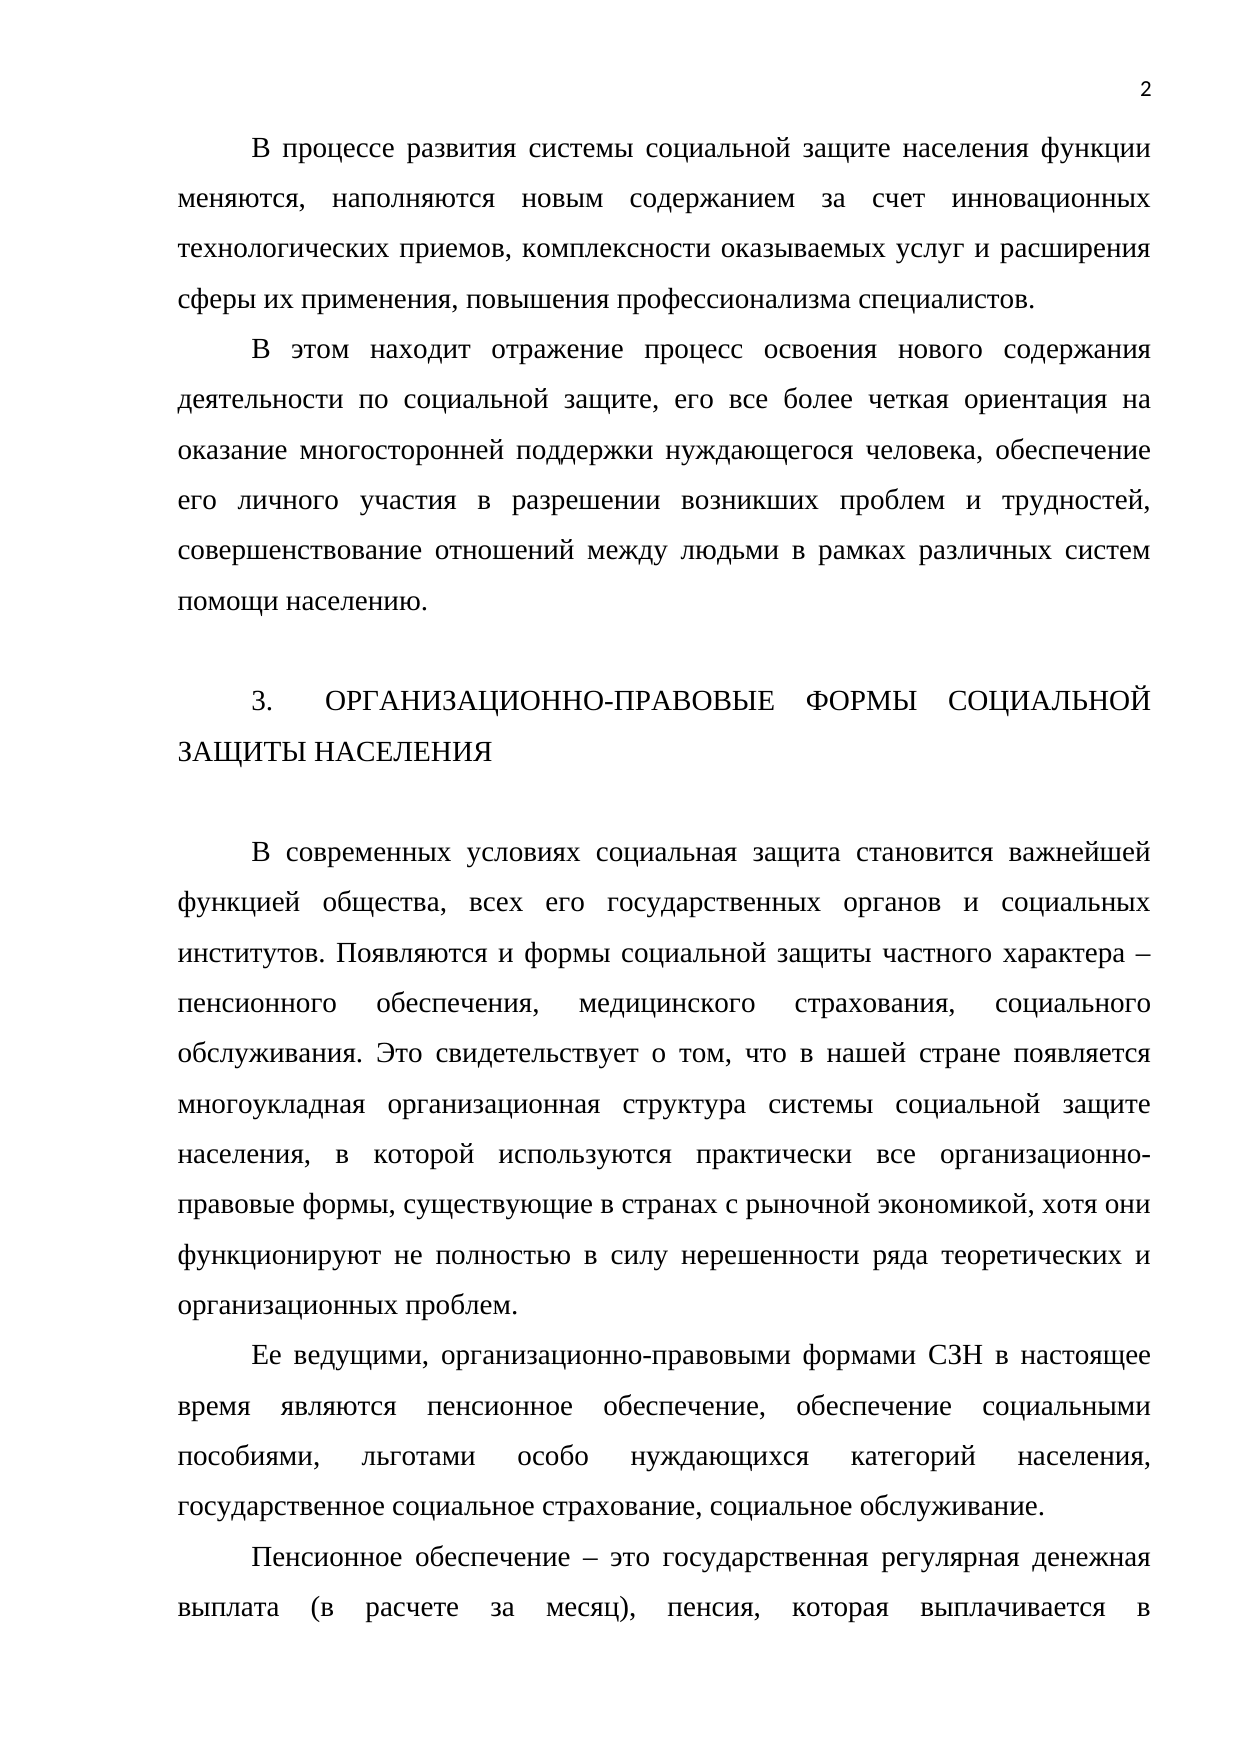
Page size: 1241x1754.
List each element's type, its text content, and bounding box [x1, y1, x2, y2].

list В процессе развития системы социальной защите населения функции меняются, наполняются новым содержанием за счет инновационных технологических приемов, комплексности оказываемых услуг и расширения сферы их применения, повышения профессионализма специалистов. [177, 130, 1152, 314]
list Ее ведущими, организационно-правовыми формами СЗН в настоящее время являются пенсионное обеспечение, обеспечение социальными пособиями, льготами особо нуждающихся категорий населения, государственное социальное страхование, социальное обслуживание. [177, 1337, 1152, 1522]
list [177, 1539, 1152, 1622]
list ОРГАНИЗАЦИОННО-ПРАВОВЫЕ ФОРМЫ СОЦИАЛЬНОЙ ЗАЩИТЫ НАСЕЛЕНИЯ [177, 683, 1152, 767]
list В современных условиях социальная защита становится важнейшей функцией общества, всех его государственных органов и социальных институтов. Появляются и формы социальной защиты частного характера – пенсионного обеспечения, медицинского страхования, социального обслуживания. Это свидетельствует о том, что в нашей стране появляется многоукладная организационная структура системы социальной защите населения, в которой используются практически все организационно-правовые формы, существующие в странах с рыночной экономикой, хотя они функционируют не полностью в силу нерешенности ряда теоретических и организационных проблем. [177, 834, 1152, 1321]
list В этом находит отражение процесс освоения нового содержания деятельности по социальной защите, его все более четкая ориентация на оказание многосторонней поддержки нуждающегося человека, обеспечение его личного участия в разрешении возникших проблем и трудностей, совершенствование отношений между людьми в рамках различных систем помощи населению. [177, 331, 1152, 616]
